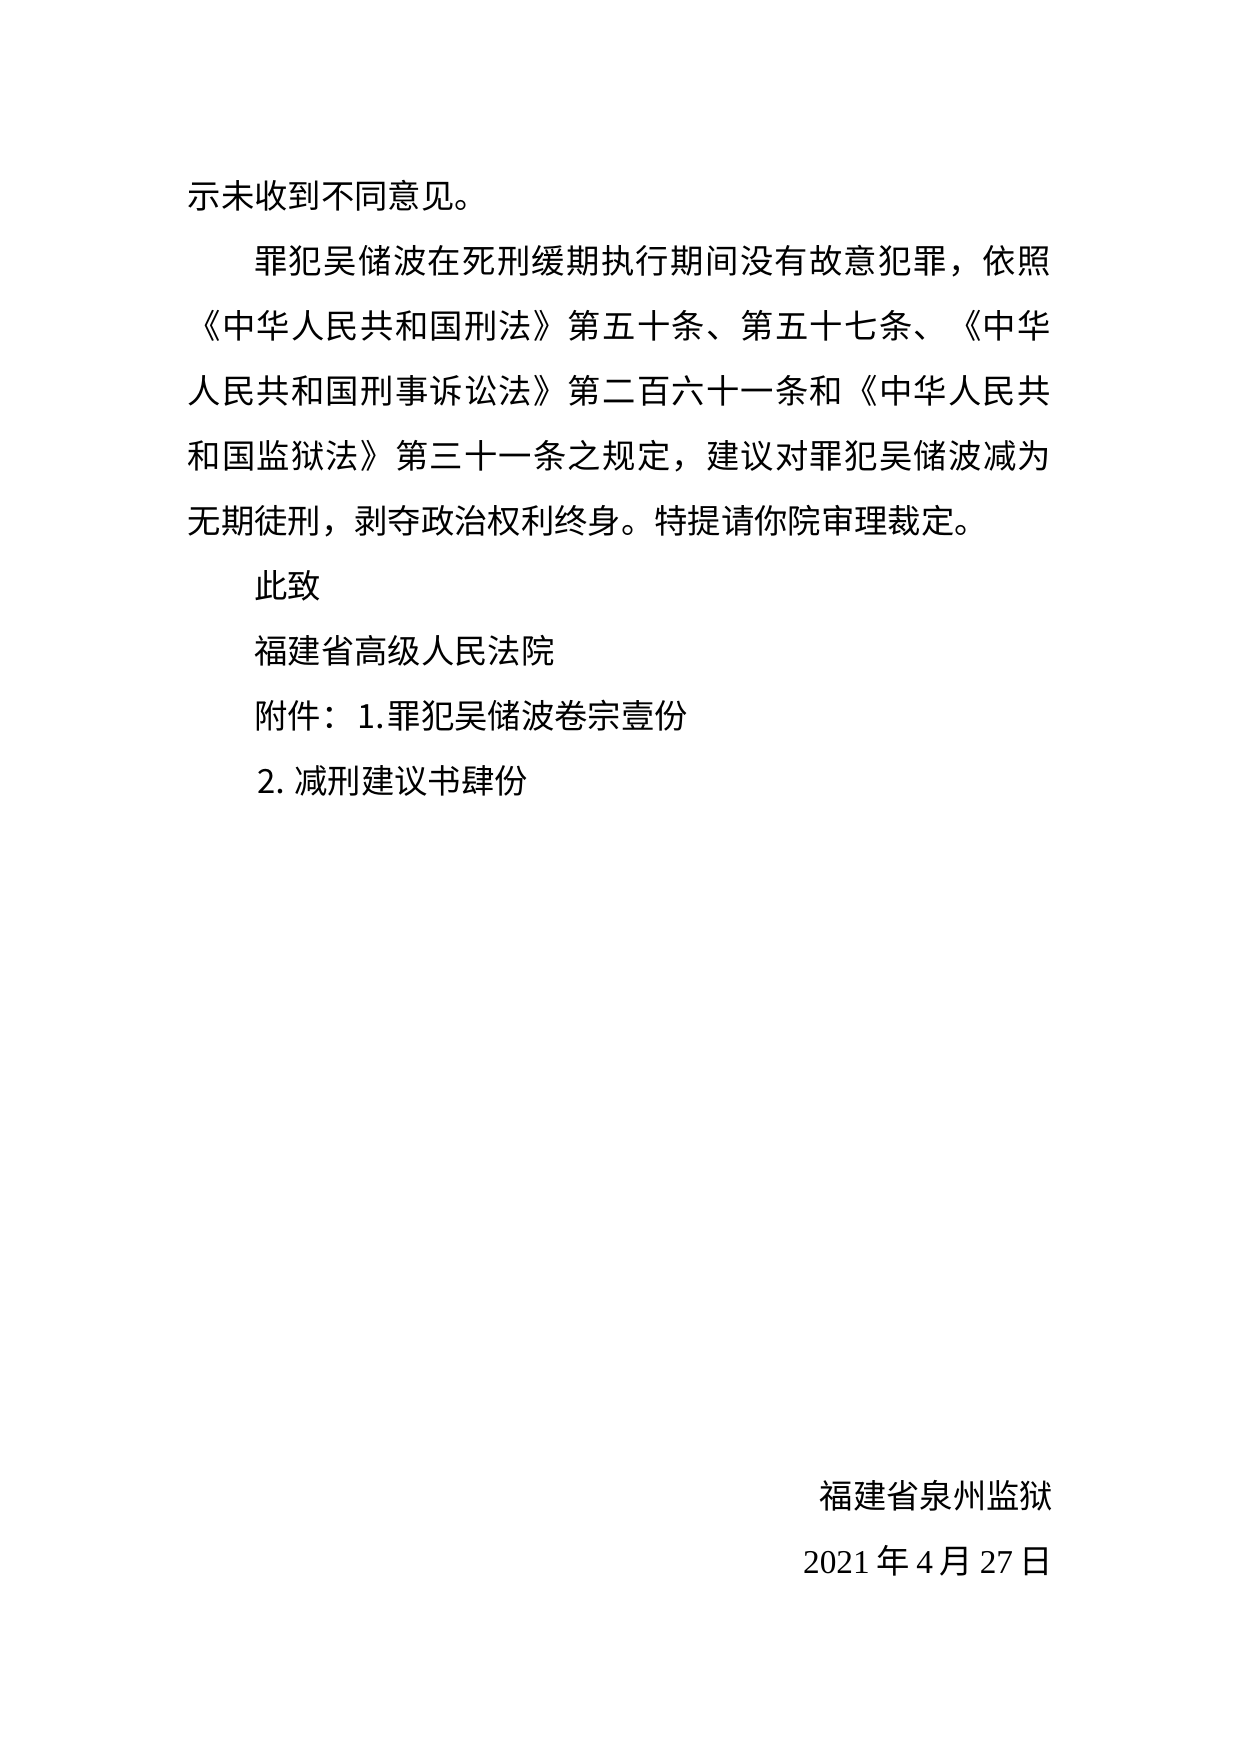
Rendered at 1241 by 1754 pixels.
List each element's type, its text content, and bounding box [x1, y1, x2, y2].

text 福建省泉州监狱 [187, 1462, 1053, 1527]
text 罪犯吴储波在死刑缓期执行期间没有故意犯罪，依照《中华人民共和国刑法》第五十条、第五十七条、《中华人民共和国刑事诉讼法》第二百六十一条和《中华人民共和国监狱法》第三十一条之规定，建议对罪犯吴储波减为无期徒刑，剥夺政治权利终身。特提请你院审理裁定。 [187, 227, 1053, 552]
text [187, 162, 1053, 227]
text 福建省高级人民法院 [187, 617, 1053, 682]
text 2021年4月27日 [187, 1527, 1053, 1592]
text 附件：⒈罪犯吴储波卷宗壹份 [187, 682, 1053, 747]
text 此致 [187, 552, 1053, 617]
text ⒉减刑建议书肆份 [187, 747, 1053, 812]
